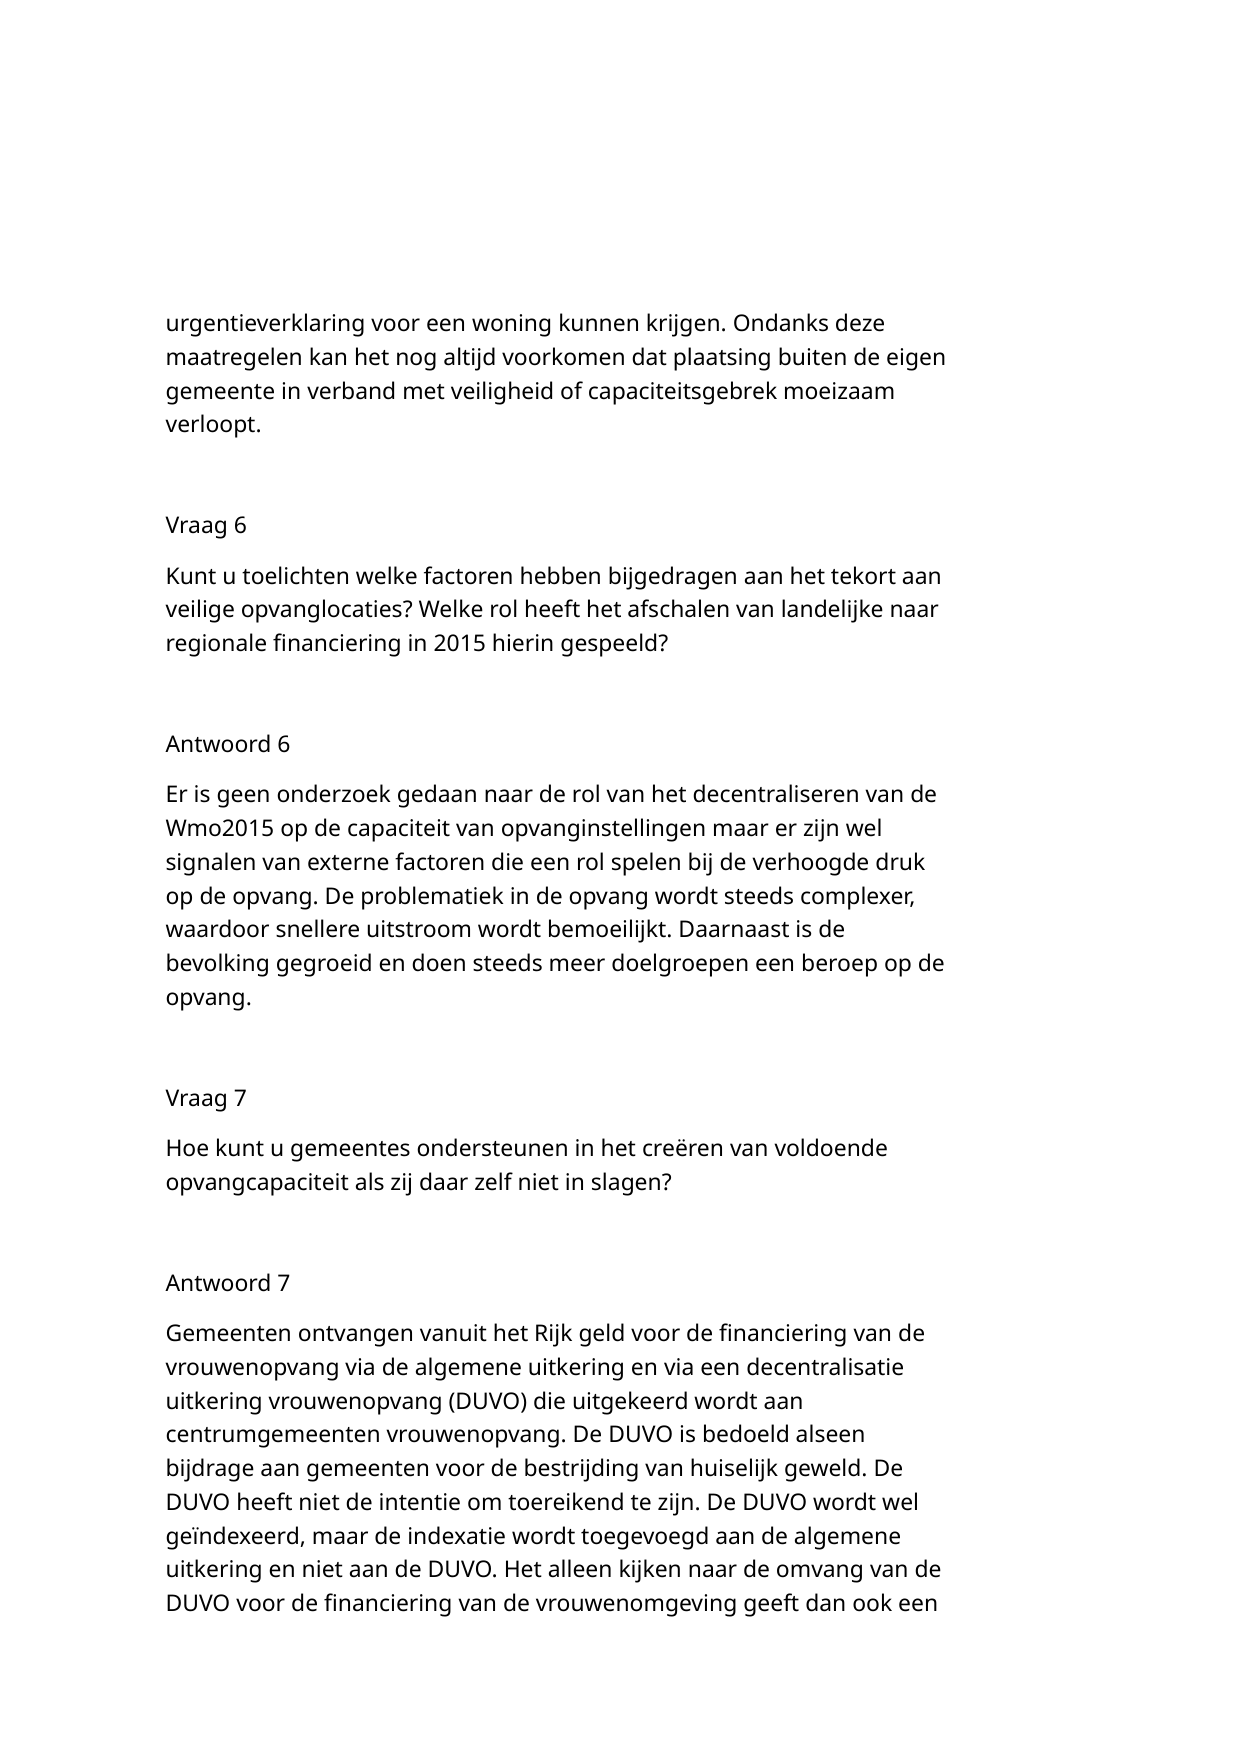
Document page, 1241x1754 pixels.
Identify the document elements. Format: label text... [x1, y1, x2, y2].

text Antwoord 7 [165, 1267, 951, 1298]
text Hoe kunt u gemeentes ondersteunen in het creëren van voldoende opvangcapaciteit als zij daar zelf niet in slagen? [165, 1132, 951, 1197]
text Er is geen onderzoek gedaan naar de rol van het decentraliseren van de Wmo2015 op de capaciteit van opvanginstellingen maar er zijn wel signalen van externe factoren die een rol spelen bij de verhoogde druk op de opvang. De problematiek in de opvang wordt steeds complexer, waardoor snellere uitstroom wordt bemoeilijkt. Daarnaast is de bevolking gegroeid en doen steeds meer doelgroepen een beroep op de opvang. [165, 778, 951, 1012]
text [165, 1317, 951, 1618]
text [165, 307, 951, 439]
text Antwoord 6 [165, 728, 951, 759]
text Vraag 7 [165, 1082, 951, 1113]
text Kunt u toelichten welke factoren hebben bijgedragen aan het tekort aan veilige opvanglocaties? Welke rol heeft het afschalen van landelijke naar regionale financiering in 2015 hierin gespeeld? [165, 559, 951, 658]
text Vraag 6 [165, 509, 951, 540]
